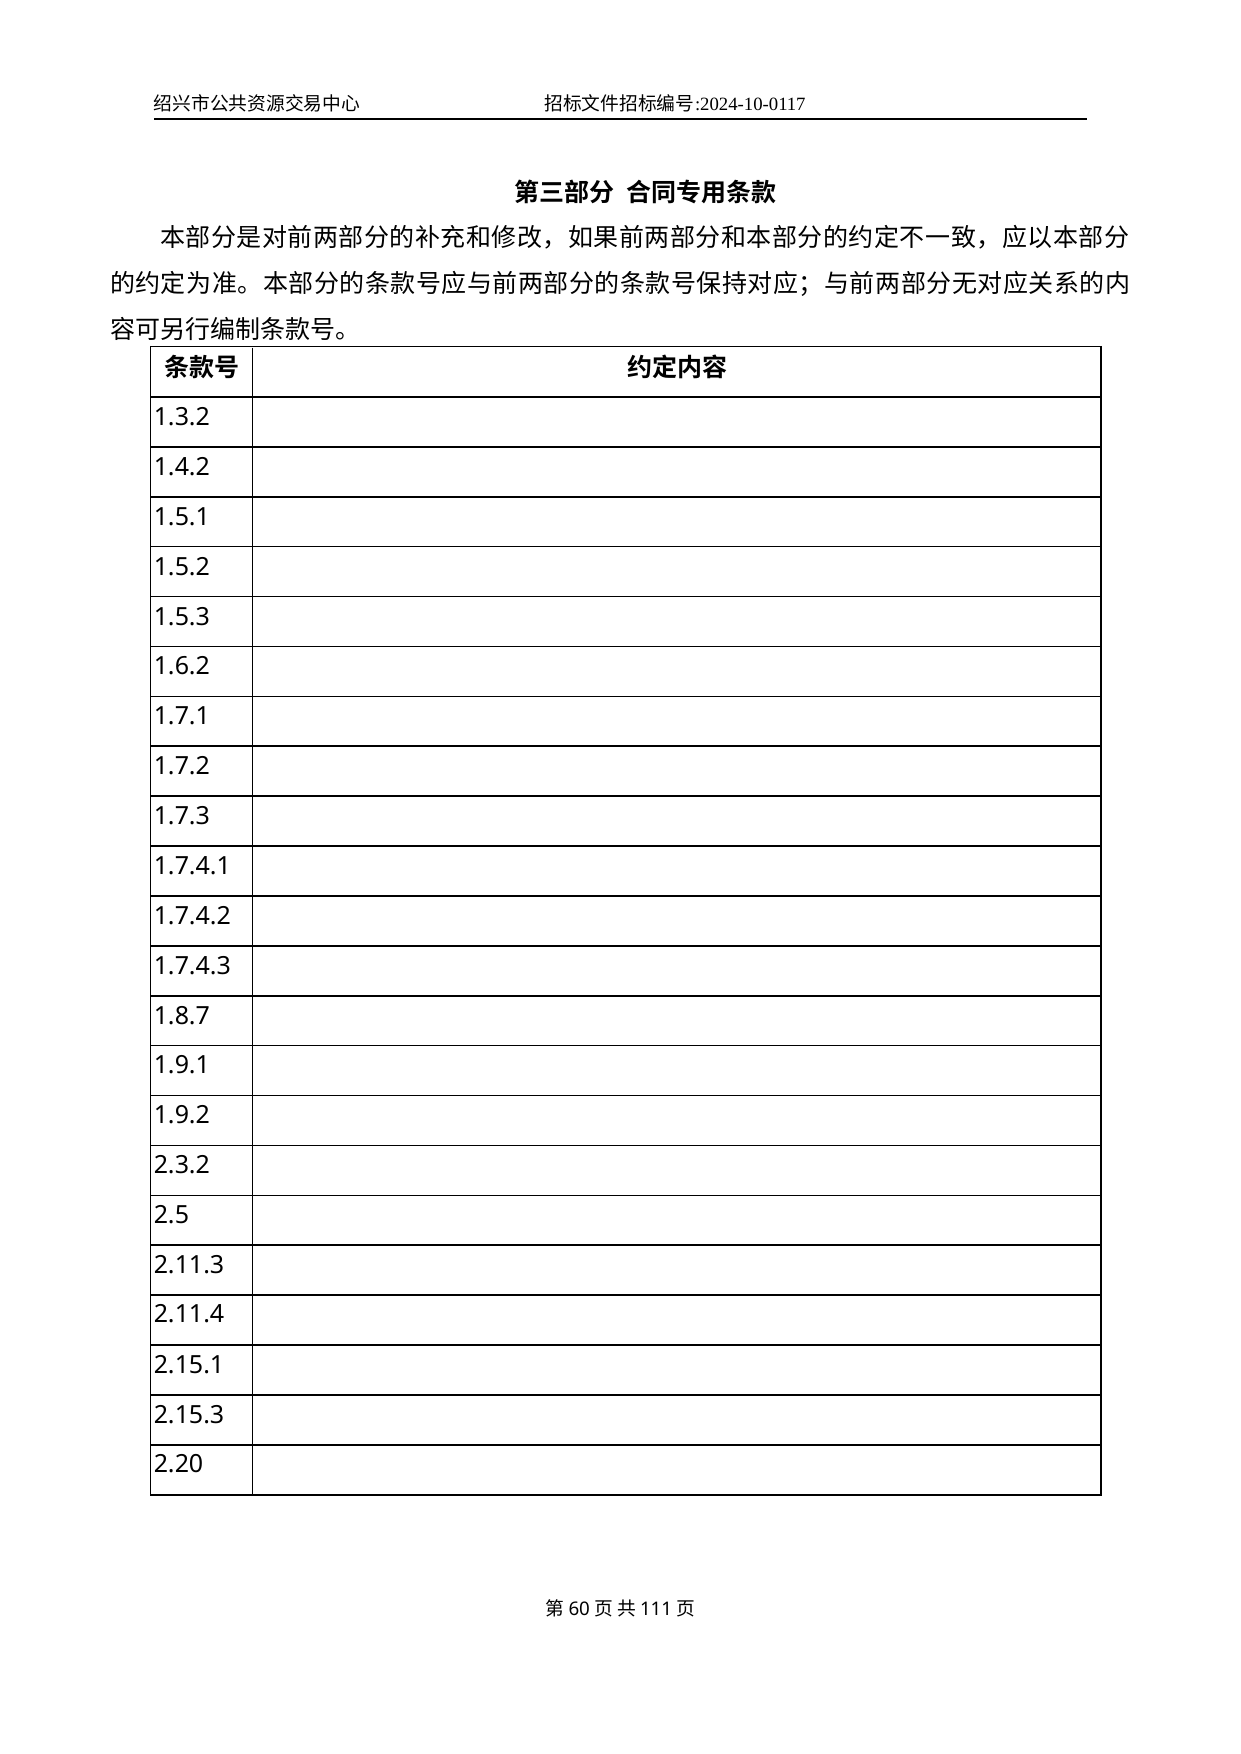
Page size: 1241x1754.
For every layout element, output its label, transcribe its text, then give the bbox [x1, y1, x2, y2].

table_cell [253, 1146, 1100, 1194]
table_cell [253, 847, 1100, 895]
table_cell [253, 1446, 1100, 1494]
table_cell 2.5 [151, 1196, 252, 1244]
table_cell [253, 1096, 1100, 1144]
table_cell [253, 398, 1100, 446]
text 第三部分 合同专用条款 [153, 162, 1087, 208]
table_cell 2.15.3 [151, 1396, 252, 1444]
table_cell [253, 897, 1100, 945]
table_cell 1.7.1 [151, 697, 252, 745]
table_cell [253, 1296, 1100, 1344]
table_cell [253, 697, 1100, 745]
table_cell [253, 1046, 1100, 1095]
table_cell [253, 547, 1100, 596]
table_cell [253, 997, 1100, 1045]
table_cell 1.6.2 [151, 647, 252, 696]
table_cell 2.11.3 [151, 1246, 252, 1294]
table_cell 1.8.7 [151, 997, 252, 1045]
table_cell 2.3.2 [151, 1146, 252, 1194]
table_cell 1.9.1 [151, 1046, 252, 1095]
table_cell [253, 747, 1100, 795]
table_cell 1.4.2 [151, 448, 252, 496]
text 本部分是对前两部分的补充和修改，如果前两部分和本部分的约定不一致，应以本部分的约定为准。本部分的条款号应与前两部分的条款号保持对应；与前两部分无对应关系的内容可另行编制条款号。 [110, 208, 1130, 346]
table_cell 1.5.2 [151, 547, 252, 596]
table_cell 1.7.4.3 [151, 947, 252, 995]
table_header 约定内容 [253, 347, 1100, 396]
table_cell [253, 448, 1100, 496]
table_cell 1.5.3 [151, 597, 252, 646]
table_cell 1.3.2 [151, 398, 252, 446]
table_cell 2.11.4 [151, 1296, 252, 1344]
table_cell 1.7.4.1 [151, 847, 252, 895]
table_cell 1.7.3 [151, 797, 252, 845]
table_cell [253, 647, 1100, 696]
table_cell [253, 947, 1100, 995]
table_cell 1.9.2 [151, 1096, 252, 1144]
table_cell [253, 1196, 1100, 1244]
table_cell 1.7.2 [151, 747, 252, 795]
table_cell [253, 797, 1100, 845]
table_header 条款号 [151, 347, 252, 396]
table_cell [253, 1396, 1100, 1444]
table_cell 1.5.1 [151, 498, 252, 546]
table_cell [253, 1246, 1100, 1294]
table_cell [253, 597, 1100, 646]
table_cell [253, 1346, 1100, 1394]
table_cell 2.15.1 [151, 1346, 252, 1394]
table_cell 1.7.4.2 [151, 897, 252, 945]
table_cell [253, 498, 1100, 546]
table_cell 2.20 [151, 1446, 252, 1494]
